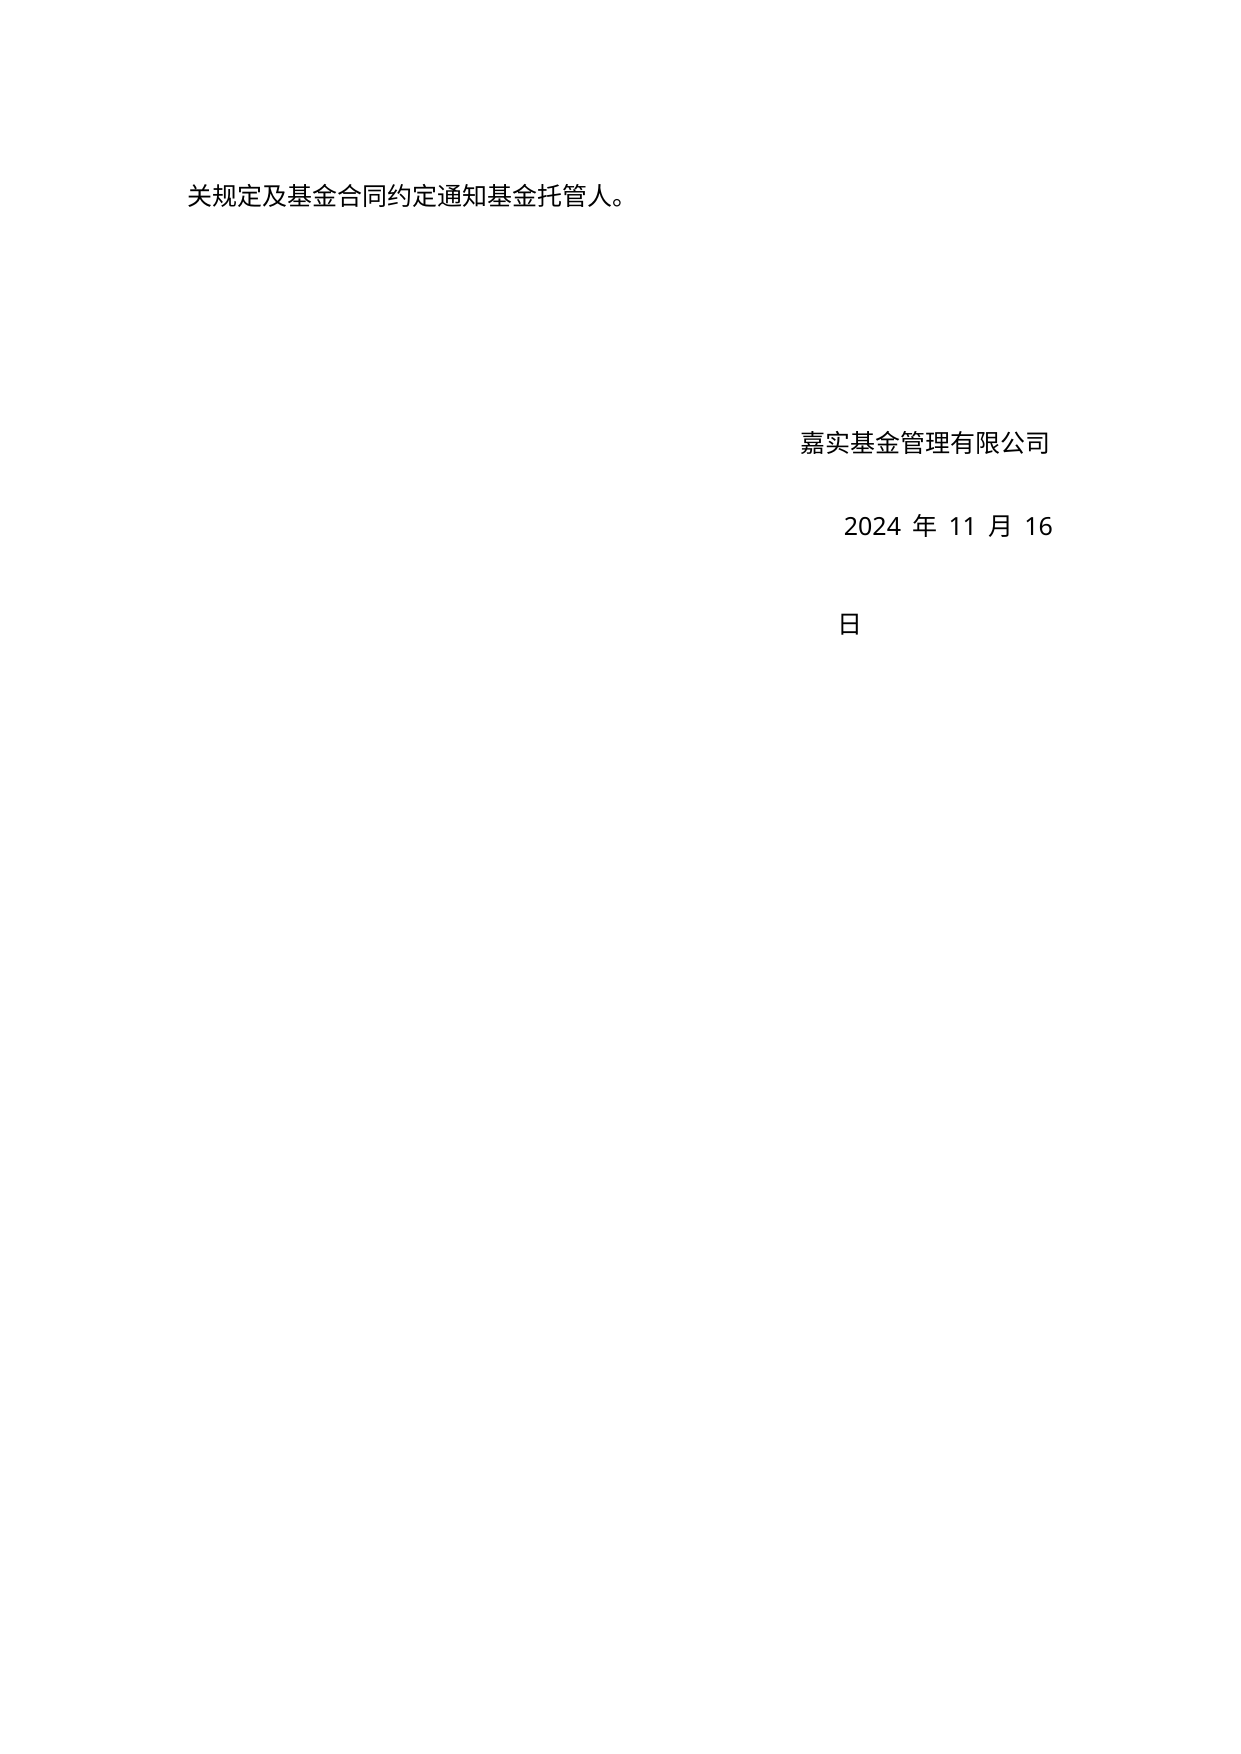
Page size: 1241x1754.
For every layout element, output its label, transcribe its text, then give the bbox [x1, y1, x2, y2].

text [187, 162, 1053, 227]
text 2024年11月16日 [837, 492, 1053, 655]
text 嘉实基金管理有限公司 [750, 409, 1053, 474]
